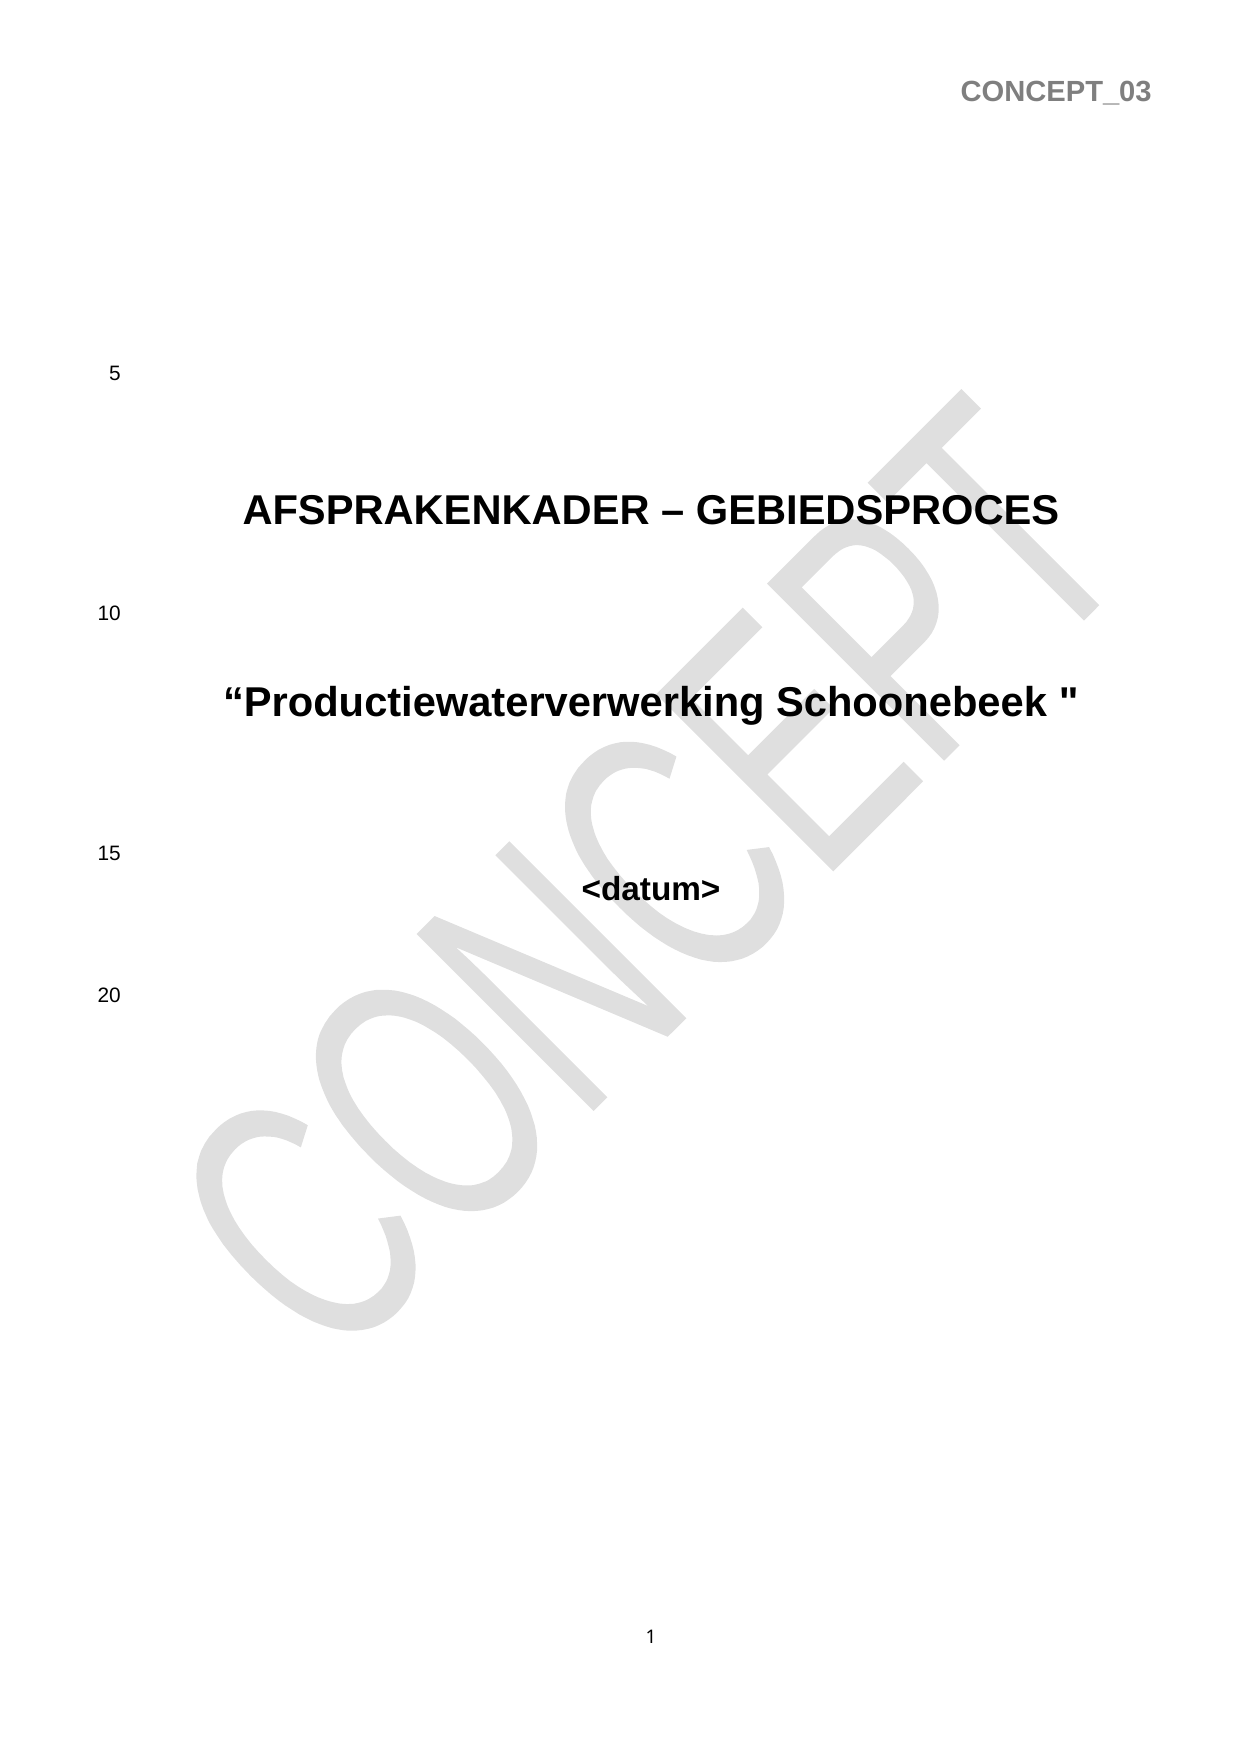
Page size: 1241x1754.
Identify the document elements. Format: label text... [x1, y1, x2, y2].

text <datum> [150, 869, 1152, 907]
text “Productiewaterverwerking Schoonebeek " [150, 677, 1152, 725]
text AFSPRAKENKADER – GEBIEDSPROCES [150, 485, 1152, 533]
